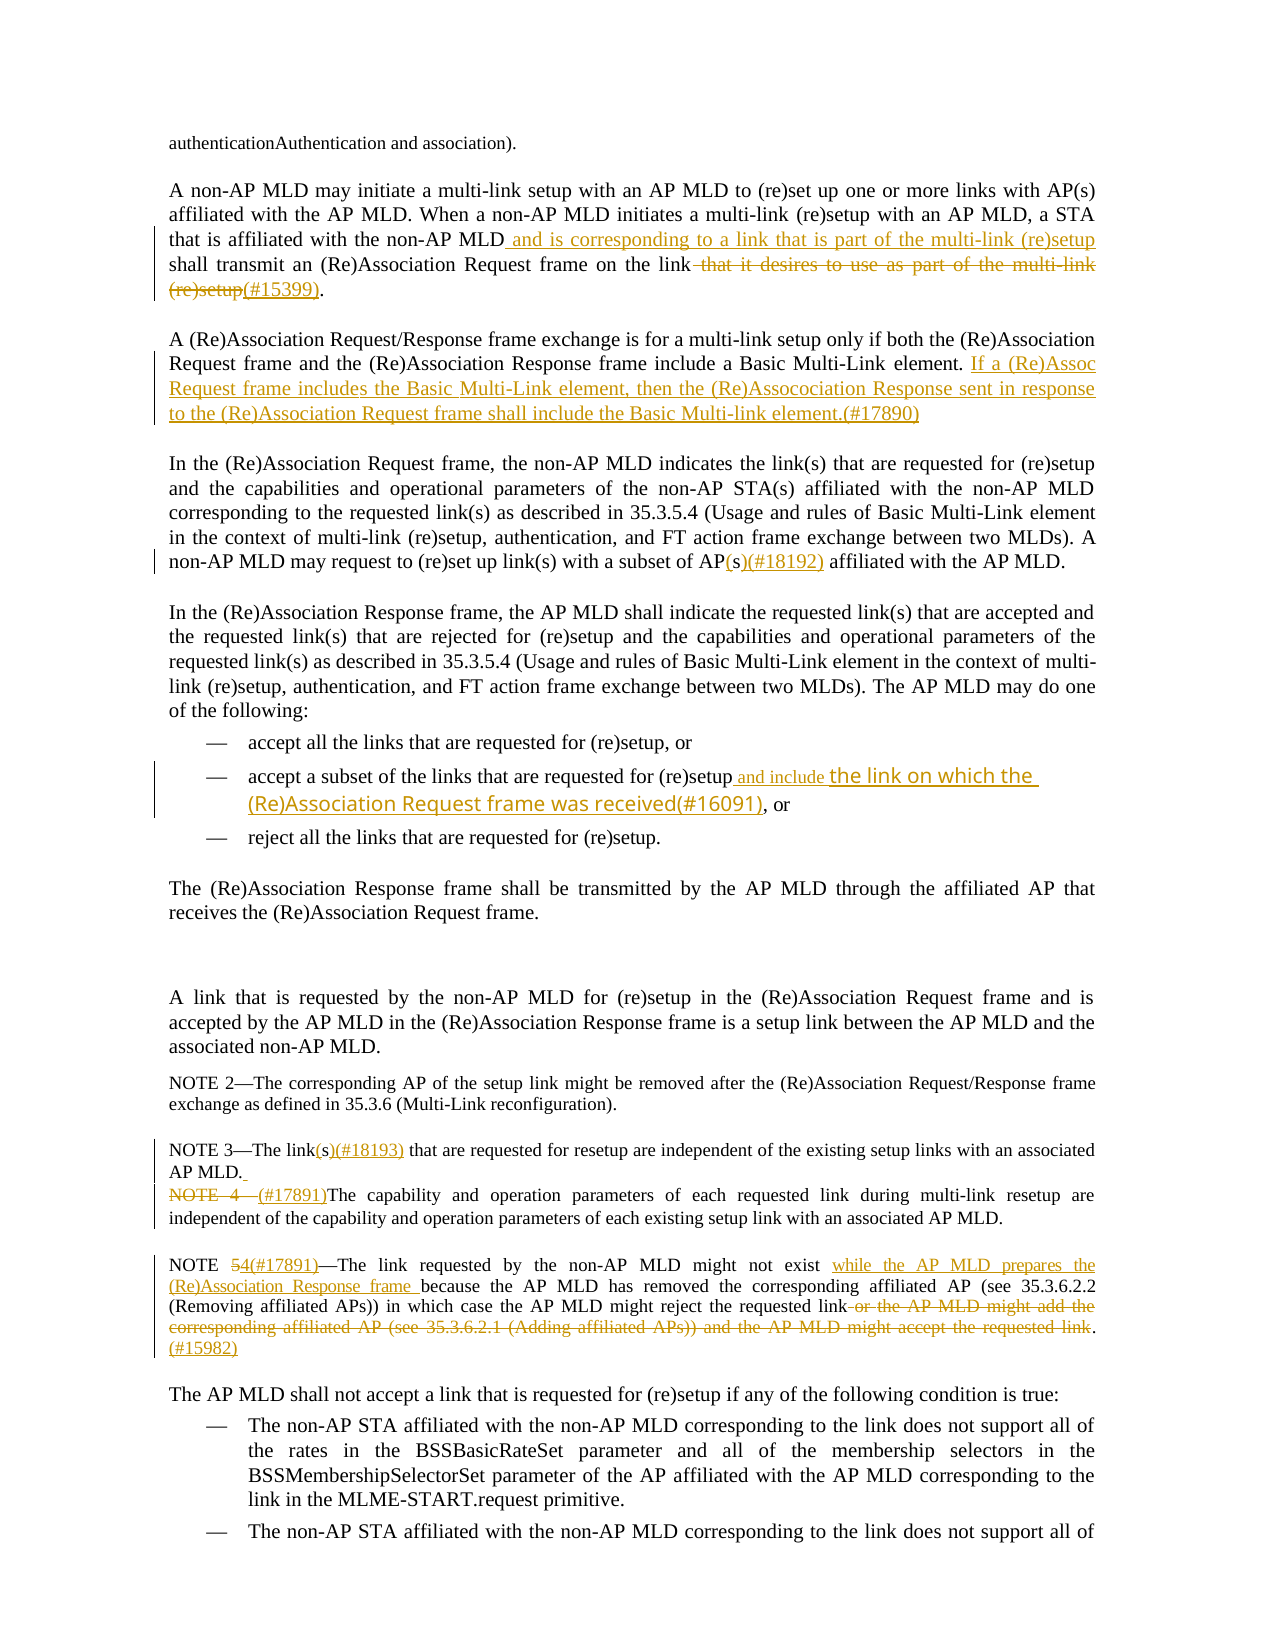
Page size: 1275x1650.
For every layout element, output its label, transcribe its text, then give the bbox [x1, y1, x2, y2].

text The (Re)Association Response frame shall be transmitted by the AP MLD through the affiliated AP that receives the (Re)Association Request frame. [169, 875, 1096, 924]
list accept a subset of the links that are requested for (re)setup, or [206, 761, 1112, 818]
list reject all the links that are requested for (re)setup. [206, 825, 1112, 849]
text The AP MLD shall not accept a link that is requested for (re)setup if any of the following condition is true: [169, 1382, 1112, 1406]
text The capability and operation parameters of each requested link during multi-link resetup are independent of the capability and operation parameters of each existing setup link with an associated AP MLD. [169, 1184, 1096, 1228]
list accept all the links that are requested for (re)setup, or [206, 730, 1112, 754]
text A (Re)Association Request/Response frame exchange is for a multi-link setup only if both the (Re)Association Request frame and the (Re)Association Response frame include a Basic Multi-Link element. [169, 327, 1096, 397]
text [169, 133, 1096, 154]
list The non-AP STA affiliated with the non-AP MLD corresponding to the link does not support all of the rates in the BSSBasicRateSet parameter and all of the membership selectors in the BSSMembershipSelectorSet parameter of the AP affiliated with the AP MLD corresponding to the link in the MLME-START.request primitive. [206, 1413, 1096, 1511]
text NOTE —The link requested by the non-AP MLD might not exist because the AP MLD has removed the corresponding affiliated AP (see 35.3.6.2.2 (Removing affiliated APs)) in which case the AP MLD might reject the requested link. [169, 1255, 1096, 1358]
text In the (Re)Association Request frame, the non-AP MLD indicates the link(s) that are requested for (re)setup and the capabilities and operational parameters of the non-AP STA(s) affiliated with the non-AP MLD corresponding to the requested link(s) as described in 35.3.5.4 (Usage and rules of Basic Multi-Link element in the context of multi-link (re)setup, authentication, and FT action frame exchange between two MLDs). A non-AP MLD may request to (re)set up link(s) with a subset of APs affiliated with the AP MLD. [169, 451, 1096, 573]
text A link that is requested by the non-AP MLD for (re)setup in the (Re)Association Request frame and is accepted by the AP MLD in the (Re)Association Response frame is a setup link between the AP MLD and the associated non-AP MLD. [169, 985, 1096, 1058]
text A (Re)Association Request/Response frame exchange is for a multi-link setup only if both the (Re)Association Request frame and the (Re)Association Response frame include a Basic Multi-Link element. [169, 398, 1096, 425]
text NOTE 3—The links that are requested for resetup are independent of the existing setup links with an associated AP MLD. [169, 1138, 1096, 1183]
text NOTE 2—The corresponding AP of the setup link might be removed after the (Re)Association Request/Response frame exchange as defined in 35.3.6 (Multi-Link reconfiguration). [169, 1073, 1096, 1114]
text A non-AP MLD may initiate a multi-link setup with an AP MLD to (re)set up one or more links with AP(s) affiliated with the AP MLD. When a non-AP MLD initiates a multi-link (re)setup with an AP MLD, a STA that is affiliated with the non-AP MLD shall transmit an (Re)Association Request frame on the link. [169, 178, 1096, 301]
text In the (Re)Association Response frame, the AP MLD shall indicate the requested link(s) that are accepted and the requested link(s) that are rejected for (re)setup and the capabilities and operational parameters of the requested link(s) as described in 35.3.5.4 (Usage and rules of Basic Multi-Link element in the context of multi-link (re)setup, authentication, and FT action frame exchange between two MLDs). The AP MLD may do one of the following: [169, 600, 1096, 722]
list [206, 1519, 1096, 1543]
